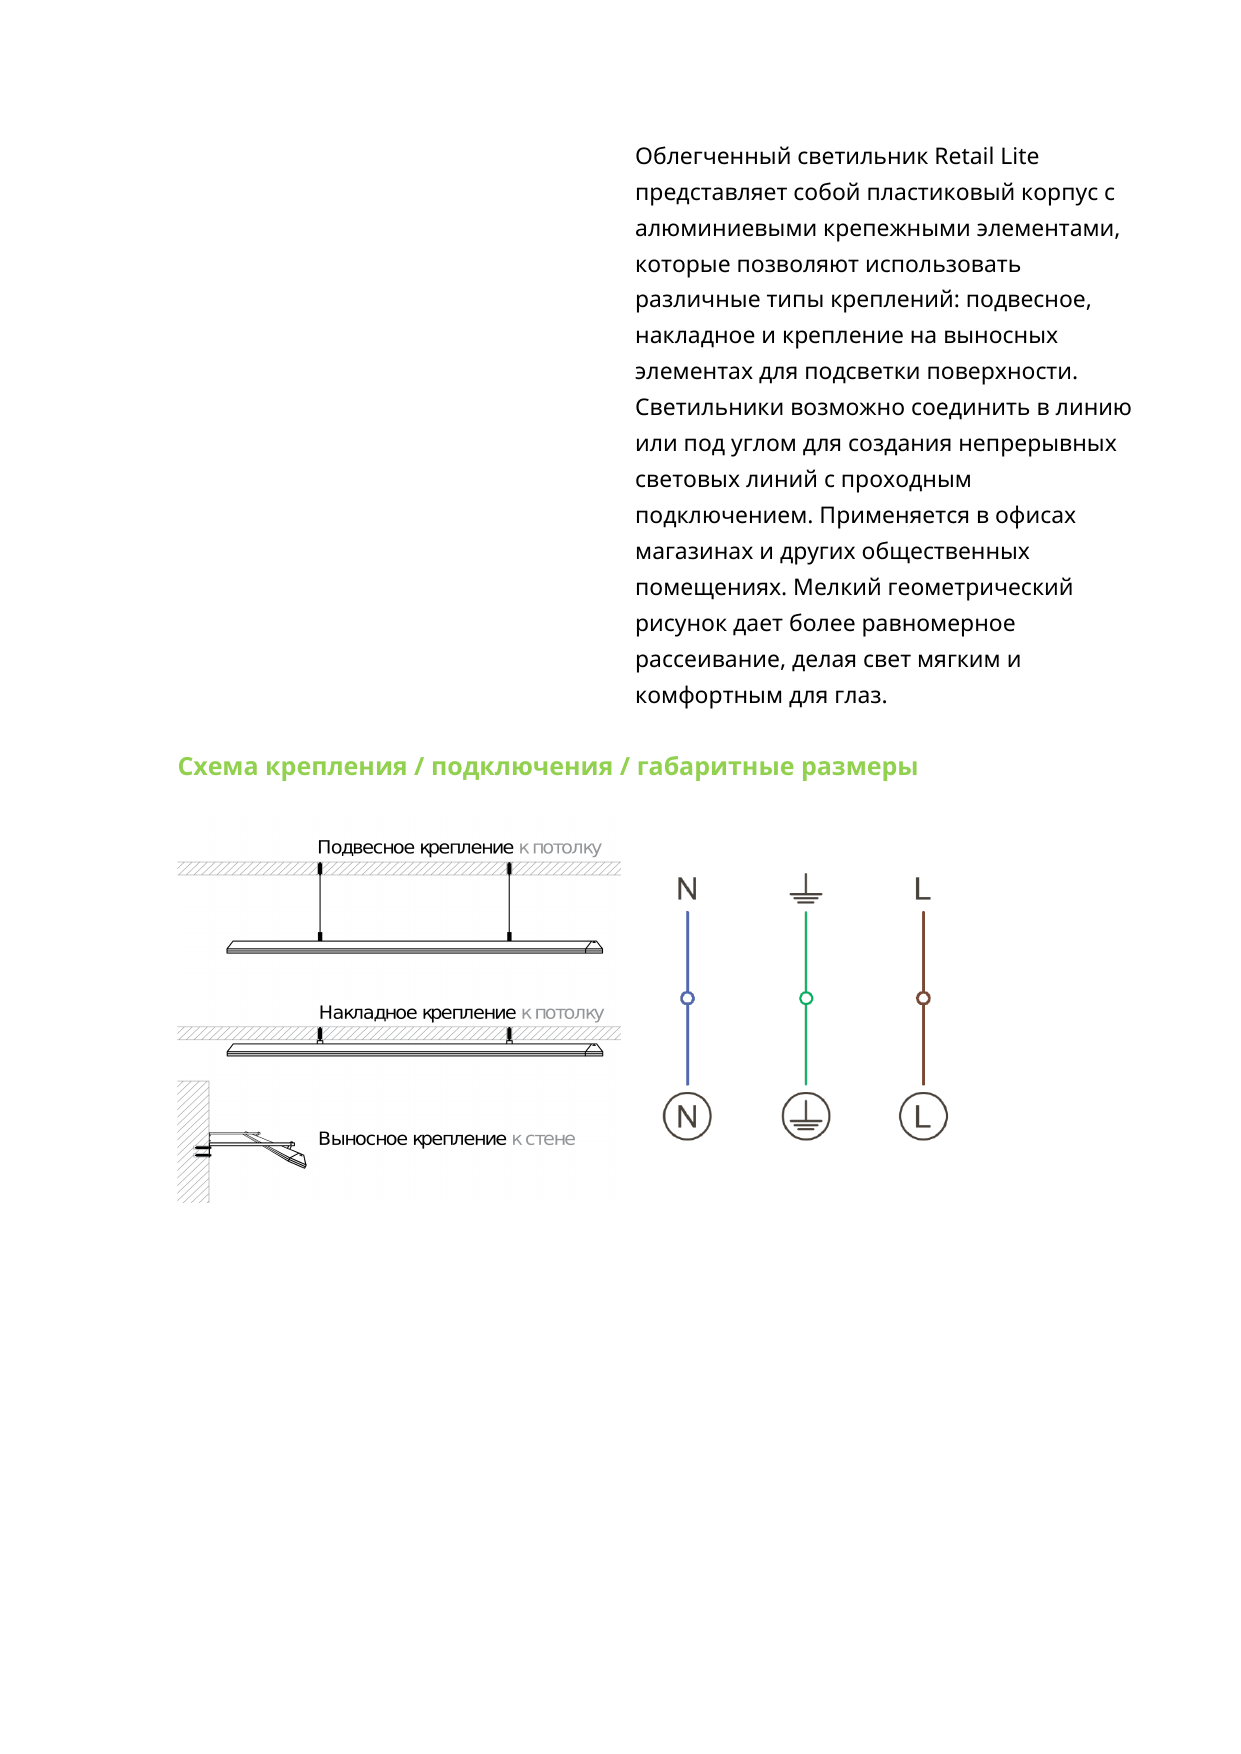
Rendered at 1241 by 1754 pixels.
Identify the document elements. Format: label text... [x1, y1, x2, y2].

text Схема крепления / подключения / габаритные размеры [177, 749, 1152, 783]
text Облегченный светильник Retail Lite представляет собой пластиковый корпус с алюминиевыми крепежными элементами, которые позволяют использовать различные типы креплений: подвесное, накладное и крепление на выносных элементах для подсветки поверхности. Светильники возможно соединить в линию или под углом для создания непрерывных световых линий с проходным подключением. Применяется в офисах магазинах и других общественных помещениях. Мелкий геометрический рисунок дает более равномерное рассеивание, делая свет мягким и комфортным для глаз. [635, 140, 1152, 710]
picture [177, 814, 621, 1203]
picture [639, 854, 970, 1171]
